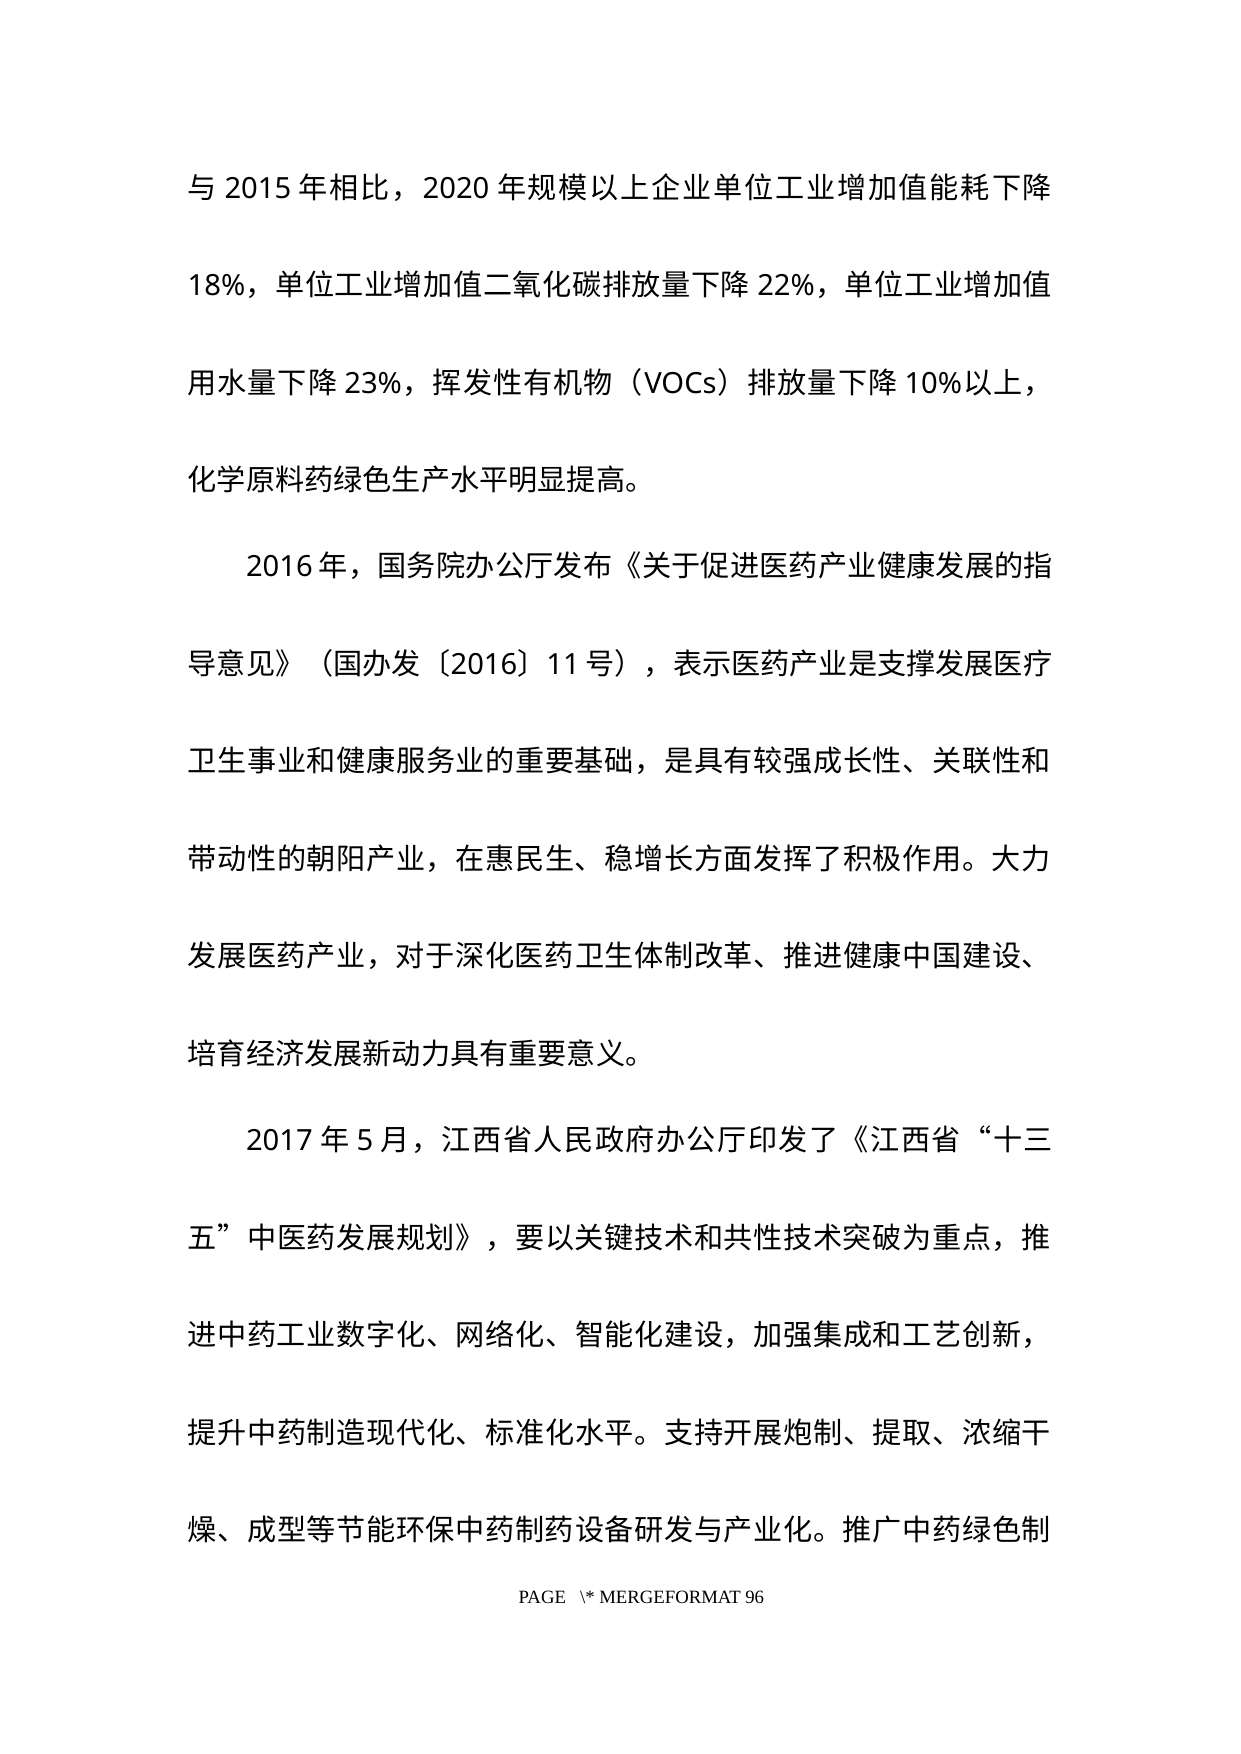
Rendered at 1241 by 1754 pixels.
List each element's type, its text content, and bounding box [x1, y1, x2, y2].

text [187, 1105, 1053, 1560]
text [187, 153, 1053, 511]
text 2016年，国务院办公厅发布《关于促进医药产业健康发展的指导意见》（国办发〔2016〕11号），表示医药产业是支撑发展医疗卫生事业和健康服务业的重要基础，是具有较强成长性、关联性和带动性的朝阳产业，在惠民生、稳增长方面发挥了积极作用。大力发展医药产业，对于深化医药卫生体制改革、推进健康中国建设、培育经济发展新动力具有重要意义。 [187, 532, 1053, 1084]
